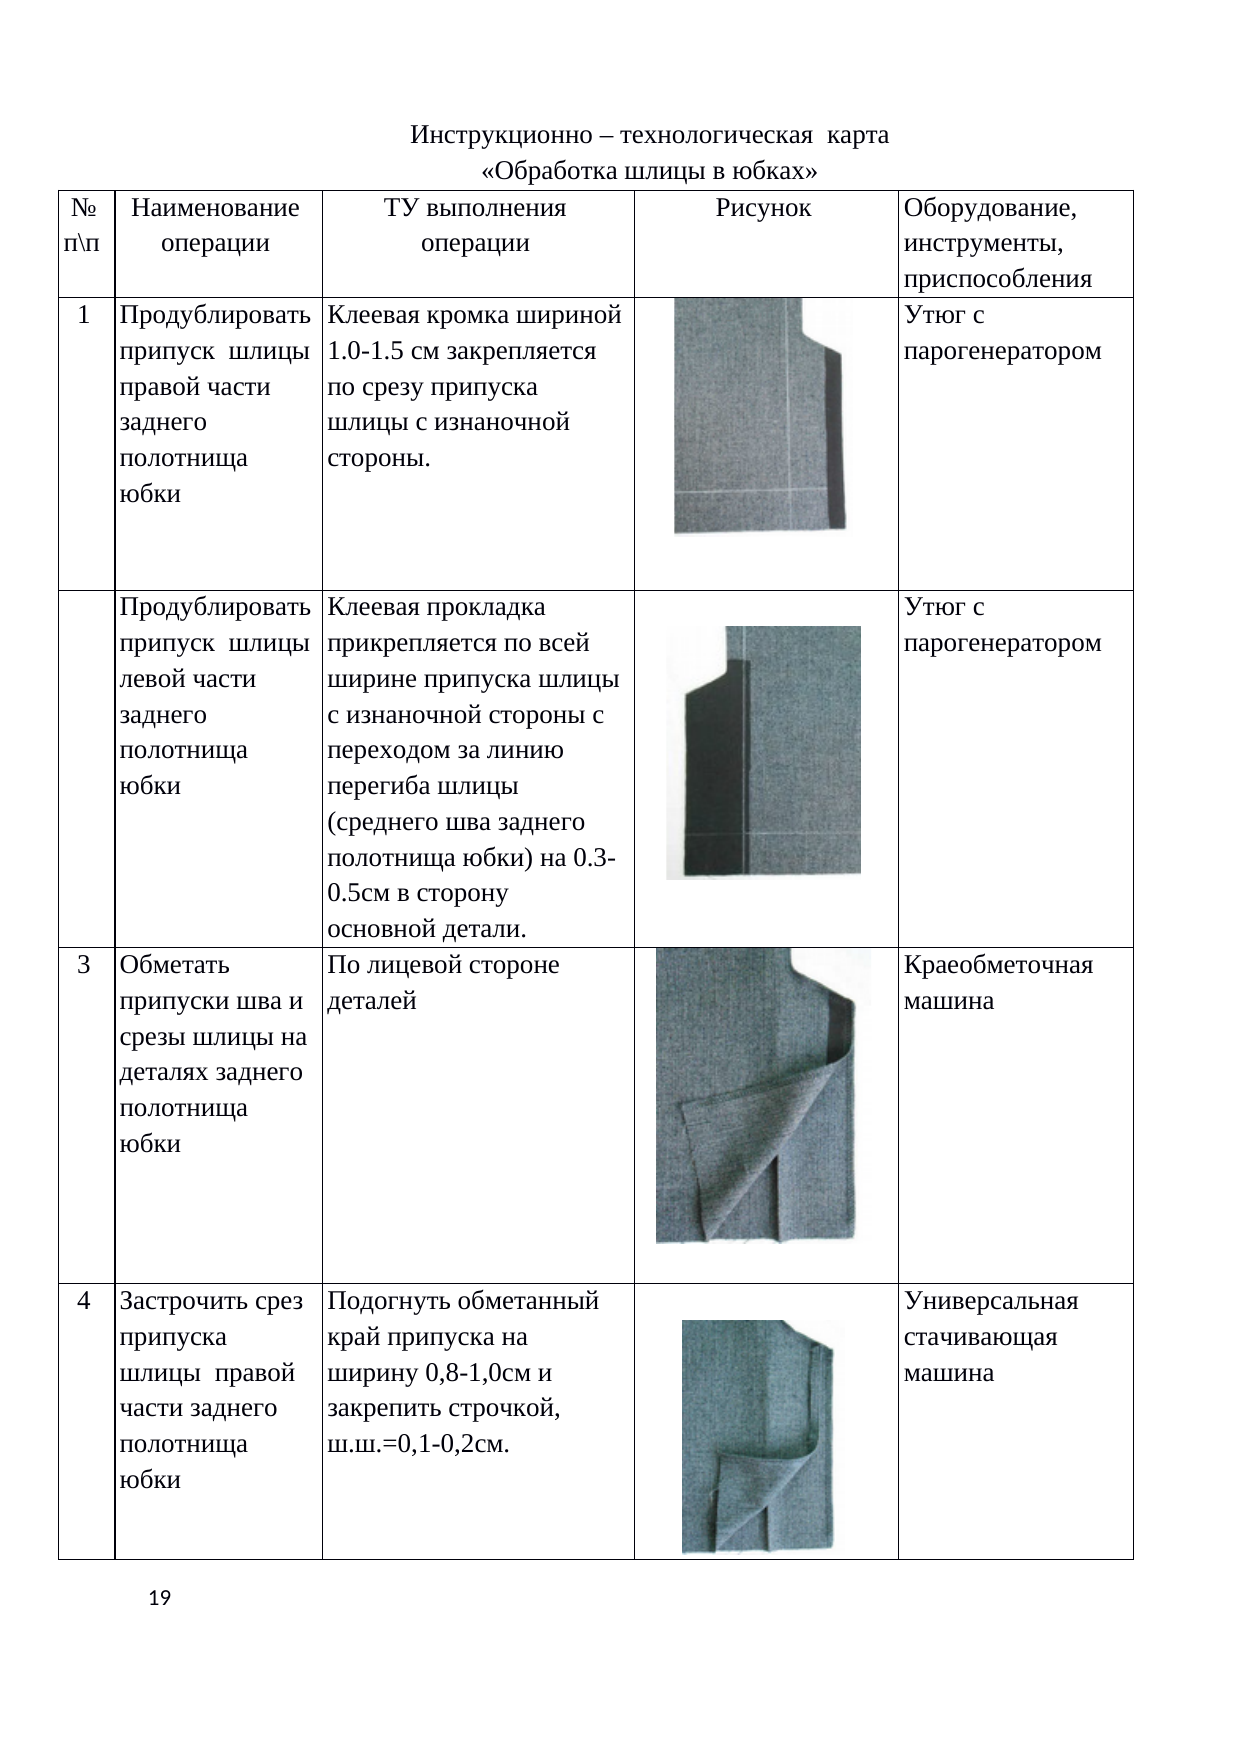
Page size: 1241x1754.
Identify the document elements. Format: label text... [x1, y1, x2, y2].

table_header Рисунок [635, 191, 898, 297]
table_cell [635, 298, 898, 589]
table_header № п\п [59, 191, 114, 297]
picture [674, 298, 853, 537]
table_cell 1 [59, 298, 114, 589]
text «Обработка шлицы в юбках» [148, 154, 1152, 185]
table_cell [635, 1284, 898, 1559]
table_cell По лицевой стороне деталей [323, 948, 634, 1283]
table_cell Утюг с парогенератором [899, 591, 1133, 947]
table_header ТУ выполнения операции [323, 191, 634, 297]
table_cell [116, 1284, 322, 1559]
text Инструкционно – технологическая карта [148, 118, 1152, 149]
table_cell Утюг с парогенератором [899, 298, 1133, 589]
table_cell [635, 948, 898, 1283]
table_cell [59, 591, 114, 947]
picture [666, 626, 861, 880]
table_cell [635, 591, 898, 947]
table_header Наименование операции [116, 191, 322, 297]
table_cell Клеевая кромка шириной 1.0-1.5 см закрепляется по срезу припуска шлицы с изнаночной стороны. [323, 298, 634, 589]
picture [682, 1320, 845, 1555]
table_cell Краеобметочная машина [899, 948, 1133, 1283]
table_cell 3 [59, 948, 114, 1283]
table_cell Обметать припуски шва и срезы шлицы на деталях заднего полотнища юбки [116, 948, 322, 1283]
table_cell Клеевая прокладка прикрепляется по всей ширине припуска шлицы с изнаночной стороны с переходом за линию перегиба шлицы (среднего шва заднего полотнища юбки) на 0.3-0.5см в сторону основной детали. [323, 591, 634, 947]
picture [656, 948, 872, 1244]
table_cell 4 [59, 1284, 114, 1559]
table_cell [323, 1284, 634, 1559]
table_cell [899, 1284, 1133, 1559]
table_cell Продублировать припуск шлицы левой части заднего полотнища юбки [116, 591, 322, 947]
table_header Оборудование, инструменты, приспособления [899, 191, 1133, 297]
table_cell Продублировать припуск шлицы правой части заднего полотнища юбки [116, 298, 322, 589]
